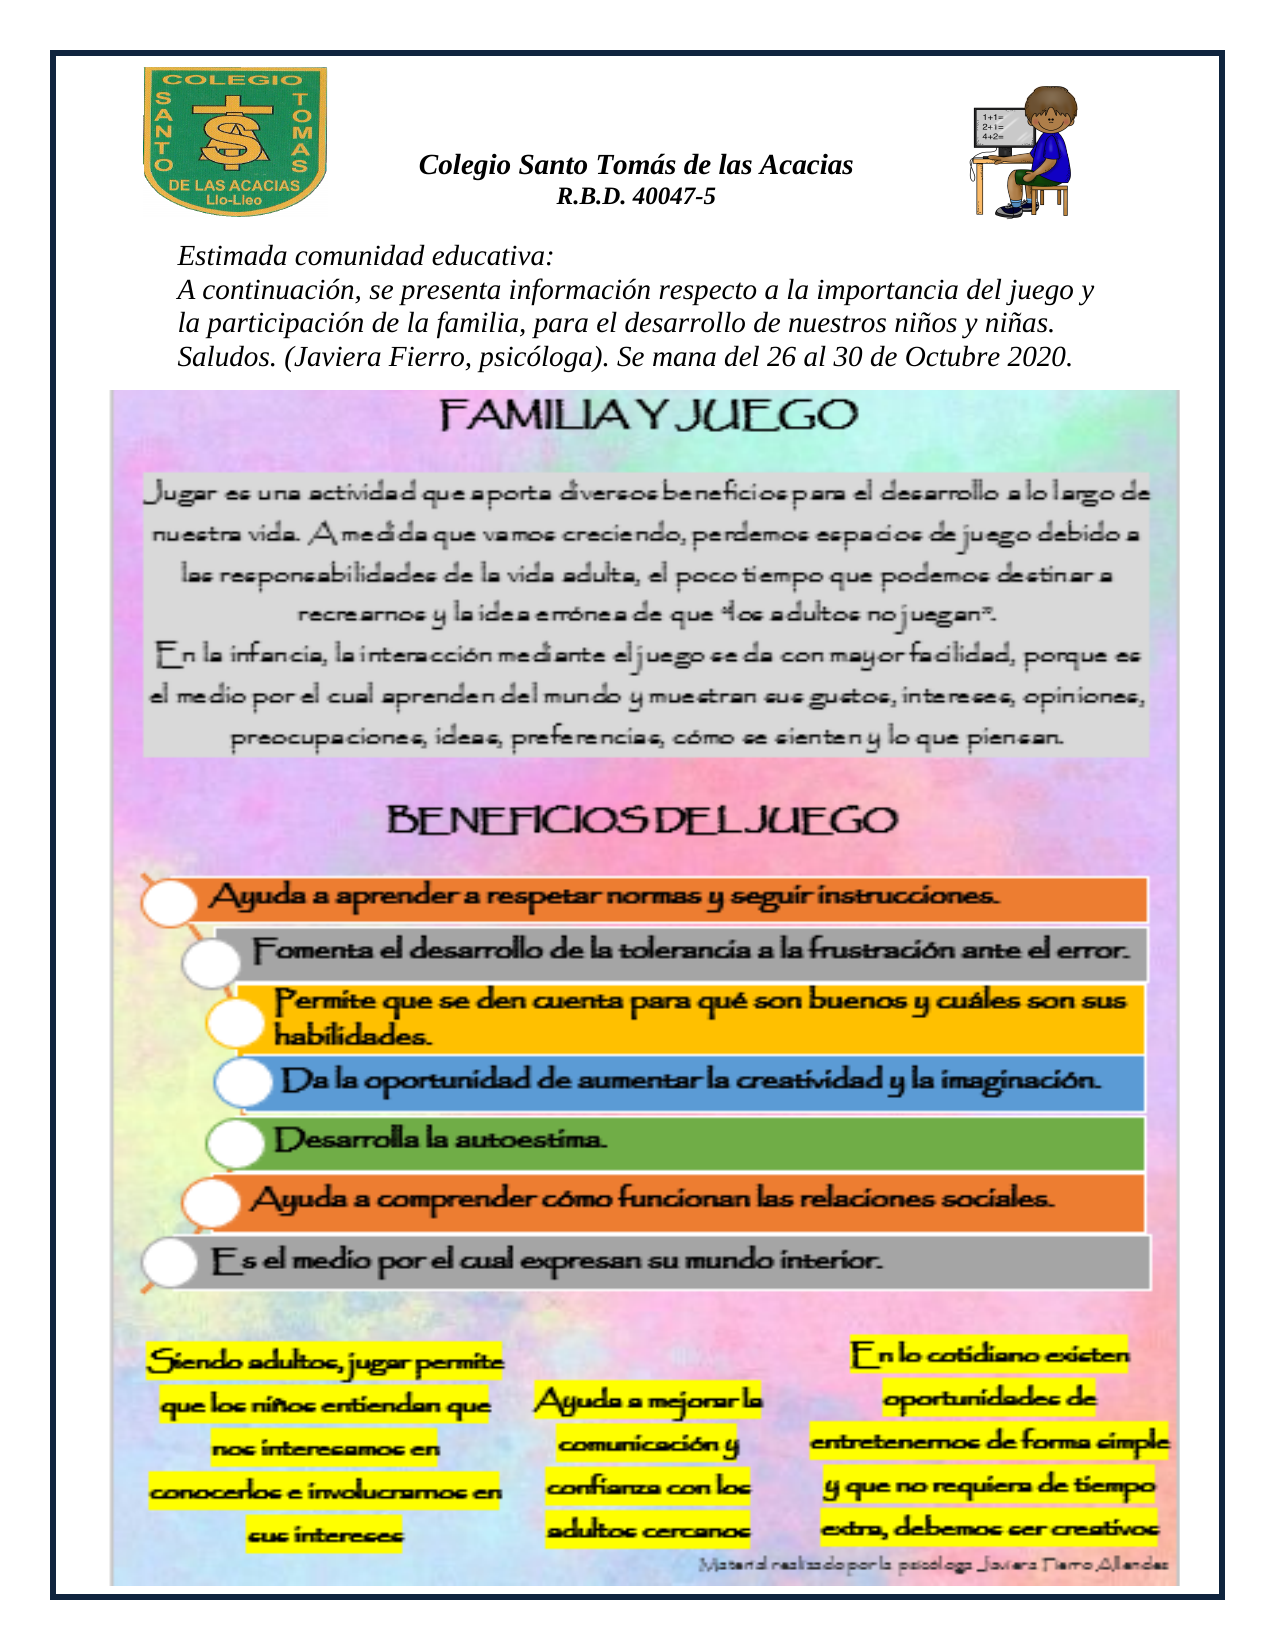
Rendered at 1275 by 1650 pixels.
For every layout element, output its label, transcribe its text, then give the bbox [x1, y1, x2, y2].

text R.B.D. 40047-5 [347, 181, 924, 210]
text Colegio Santo Tomás de las Acacias [347, 147, 924, 181]
text Saludos. (Javiera Fierro, psicóloga). Se mana del 26 al 30 de Octubre 2020. [177, 339, 1098, 373]
text Estimada comunidad educativa: [177, 238, 1098, 272]
picture [968, 85, 1079, 221]
picture [109, 390, 1180, 1586]
text A continuación, se presenta información respecto a la importancia del juego y la participación de la familia, para el desarrollo de nuestros niños y niñas. [177, 272, 1098, 339]
